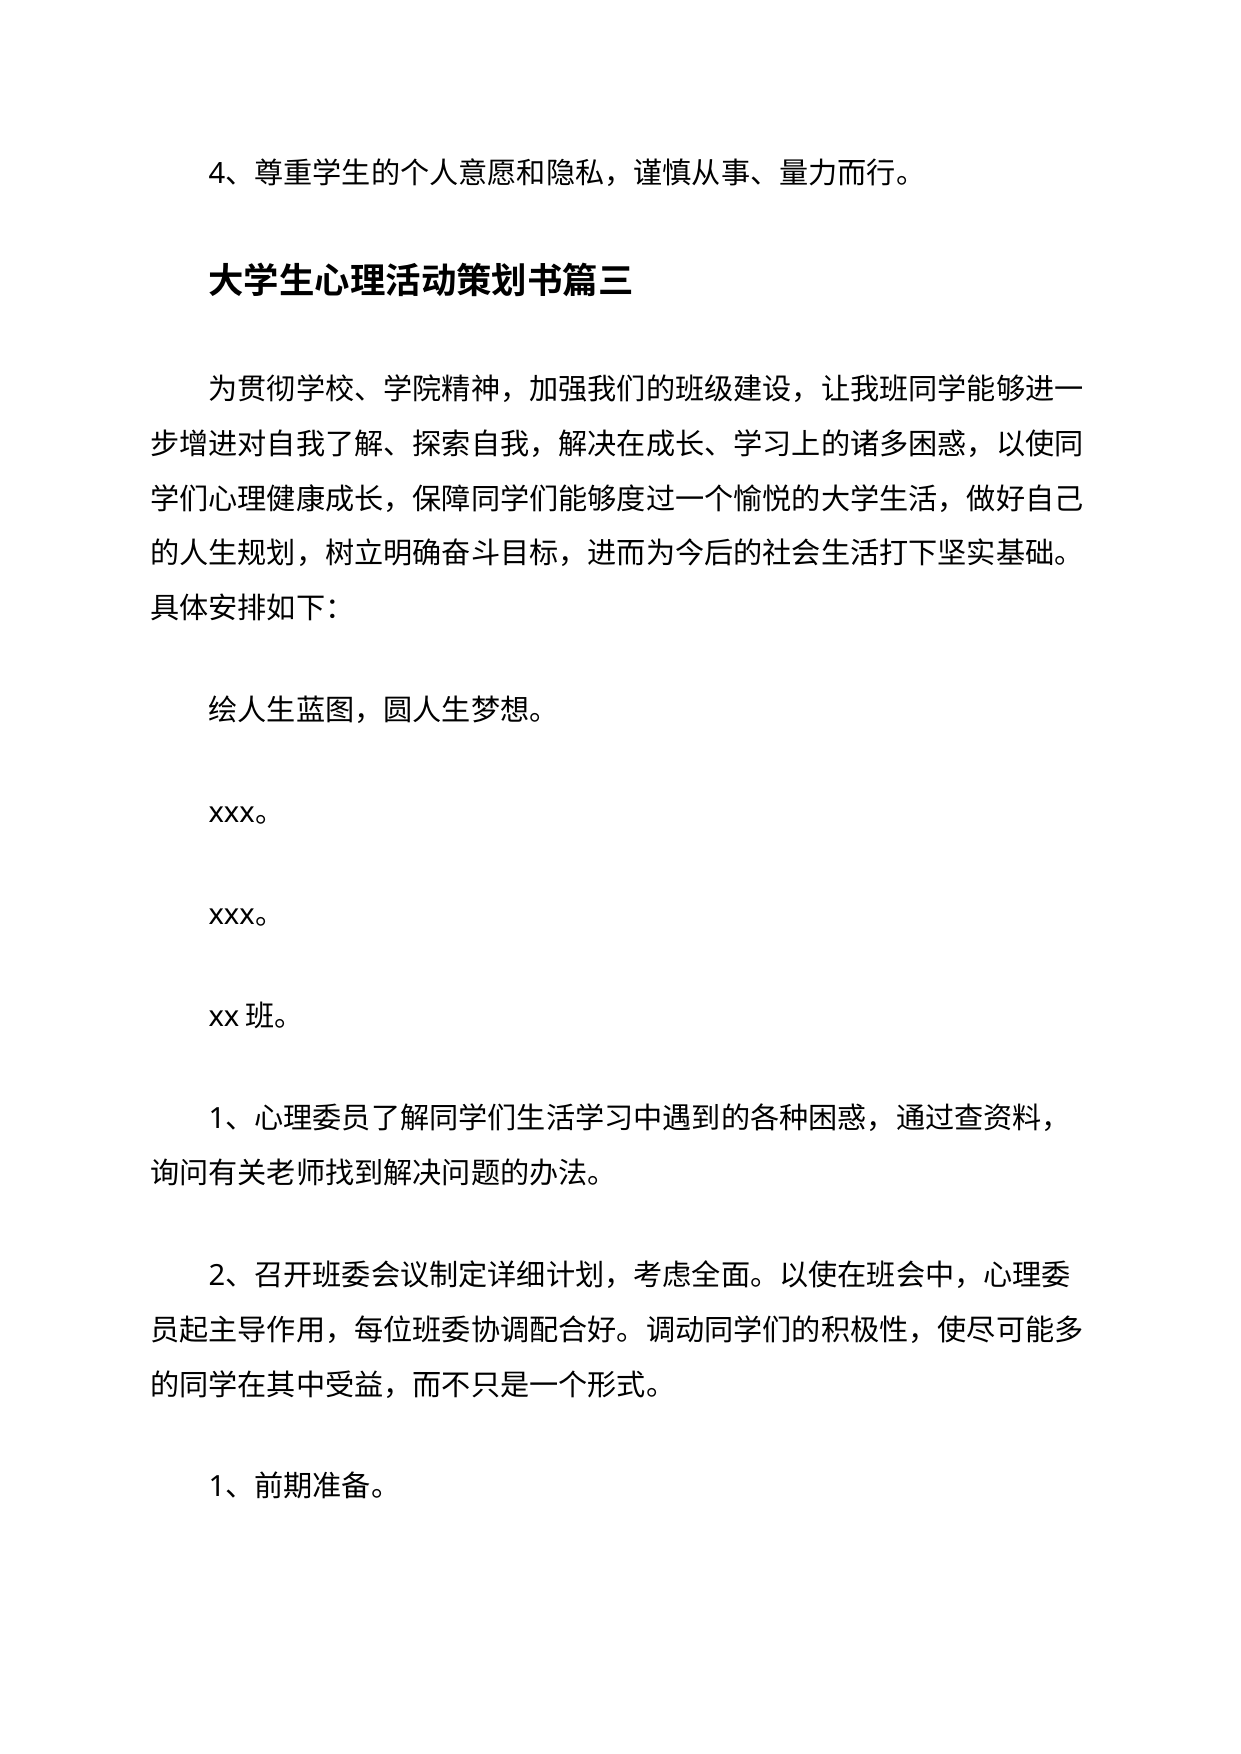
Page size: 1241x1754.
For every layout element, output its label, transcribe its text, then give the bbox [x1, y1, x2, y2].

text xx班。 [150, 992, 1090, 1035]
text 绘人生蓝图，圆人生梦想。 [150, 687, 1090, 729]
text 2、召开班委会议制定详细计划，考虑全面。以使在班会中，心理委员起主导作用，每位班委协调配合好。调动同学们的积极性，使尽可能多的同学在其中受益，而不只是一个形式。 [150, 1251, 1090, 1403]
text 大学生心理活动策划书篇三 [150, 252, 1090, 303]
text 4、尊重学生的个人意愿和隐私，谨慎从事、量力而行。 [150, 150, 1090, 192]
text xxx。 [150, 788, 1090, 831]
text 为贯彻学校、学院精神，加强我们的班级建设，让我班同学能够进一步增进对自我了解、探索自我，解决在成长、学习上的诸多困惑，以使同学们心理健康成长，保障同学们能够度过一个愉悦的大学生活，做好自己的人生规划，树立明确奋斗目标，进而为今后的社会生活打下坚实基础。具体安排如下： [150, 365, 1090, 627]
text 1、前期准备。 [150, 1463, 1090, 1505]
text xxx。 [150, 891, 1090, 933]
text 1、心理委员了解同学们生活学习中遇到的各种困惑，通过查资料，询问有关老师找到解决问题的办法。 [150, 1094, 1090, 1192]
